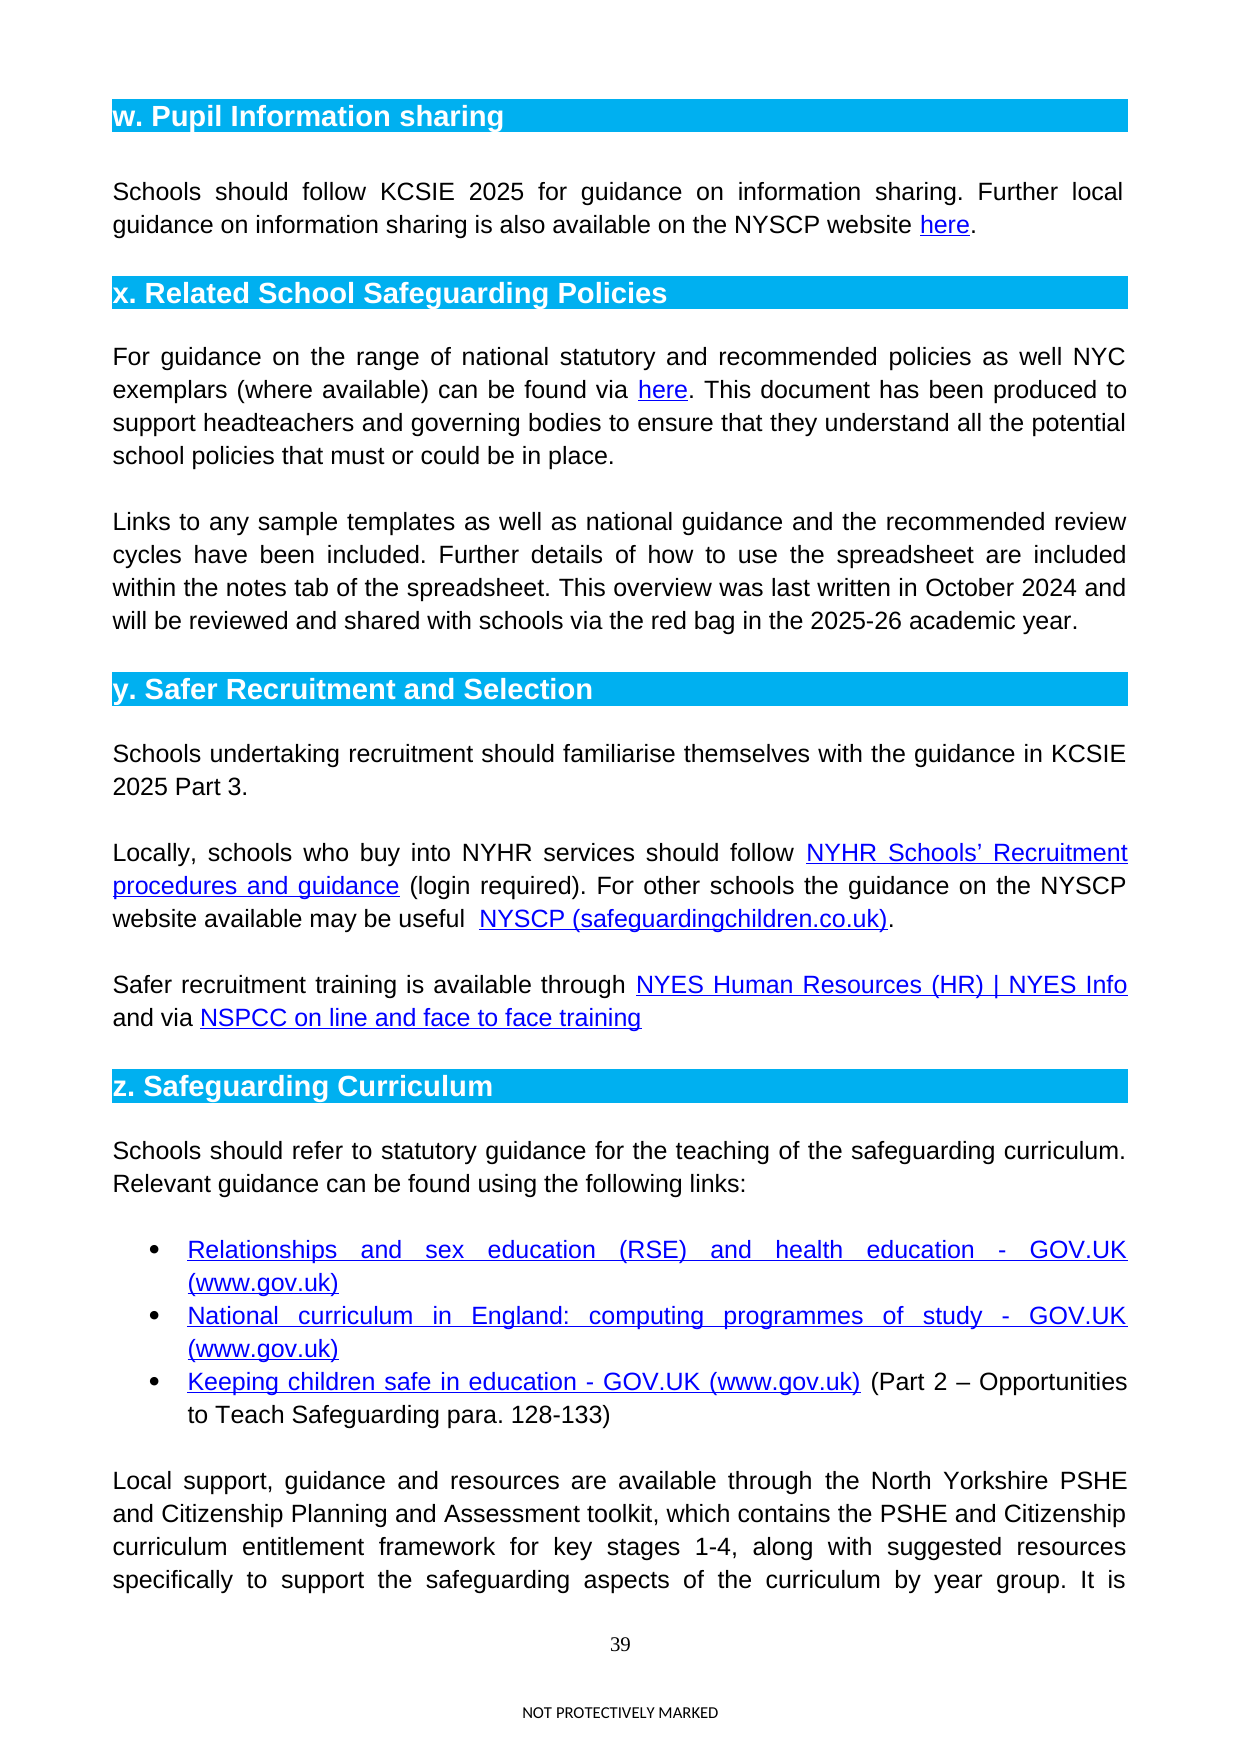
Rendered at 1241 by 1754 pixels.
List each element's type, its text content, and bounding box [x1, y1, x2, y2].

subtitle w. Pupil Information sharing [112, 99, 1128, 132]
list Relationships and sex education (RSE) and health education - GOV.UK (www.gov.uk) [150, 1235, 1128, 1297]
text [112, 1466, 1128, 1594]
list Keeping children safe in education - GOV.UK (www.gov.uk) (Part 2 – Opportunities to Teach Safeguarding para. 128-133) [150, 1367, 1128, 1429]
list National curriculum in England: computing programmes of study - GOV.UK (www.gov.uk) [150, 1301, 1128, 1363]
subtitle z. Safeguarding Curriculum [112, 1069, 1128, 1103]
text For guidance on the range of national statutory and recommended policies as well NYC exemplars (where available) can be found via here. This document has been produced to support headteachers and governing bodies to ensure that they understand all the potential school policies that must or could be in place. [112, 342, 1128, 470]
subtitle x. Related School Safeguarding Policies [112, 276, 1128, 309]
subtitle y. Safer Recruitment and Selection [112, 672, 1128, 706]
text Schools undertaking recruitment should familiarise themselves with the guidance in KCSIE 2025 Part 3. [112, 739, 1128, 801]
text Schools should follow KCSIE 2025 for guidance on information sharing. Further local guidance on information sharing is also available on the NYSCP website here. [112, 177, 1125, 238]
text Links to any sample templates as well as national guidance and the recommended review cycles have been included. Further details of how to use the spreadsheet are included within the notes tab of the spreadsheet. This overview was last written in October 2024 and will be reviewed and shared with schools via the red bag in the 2025-26 academic year. [112, 507, 1128, 635]
text Safer recruitment training is available through NYES Human Resources (HR) | NYES Info and via NSPCC on line and face to face training [112, 970, 1128, 1032]
text Locally, schools who buy into NYHR services should follow NYHR Schools’ Recruitment procedures and guidance (login required). For other schools the guidance on the NYSCP website available may be useful NYSCP (safeguardingchildren.co.uk). [112, 838, 1128, 933]
text Schools should refer to statutory guidance for the teaching of the safeguarding curriculum. Relevant guidance can be found using the following links: [112, 1136, 1128, 1197]
